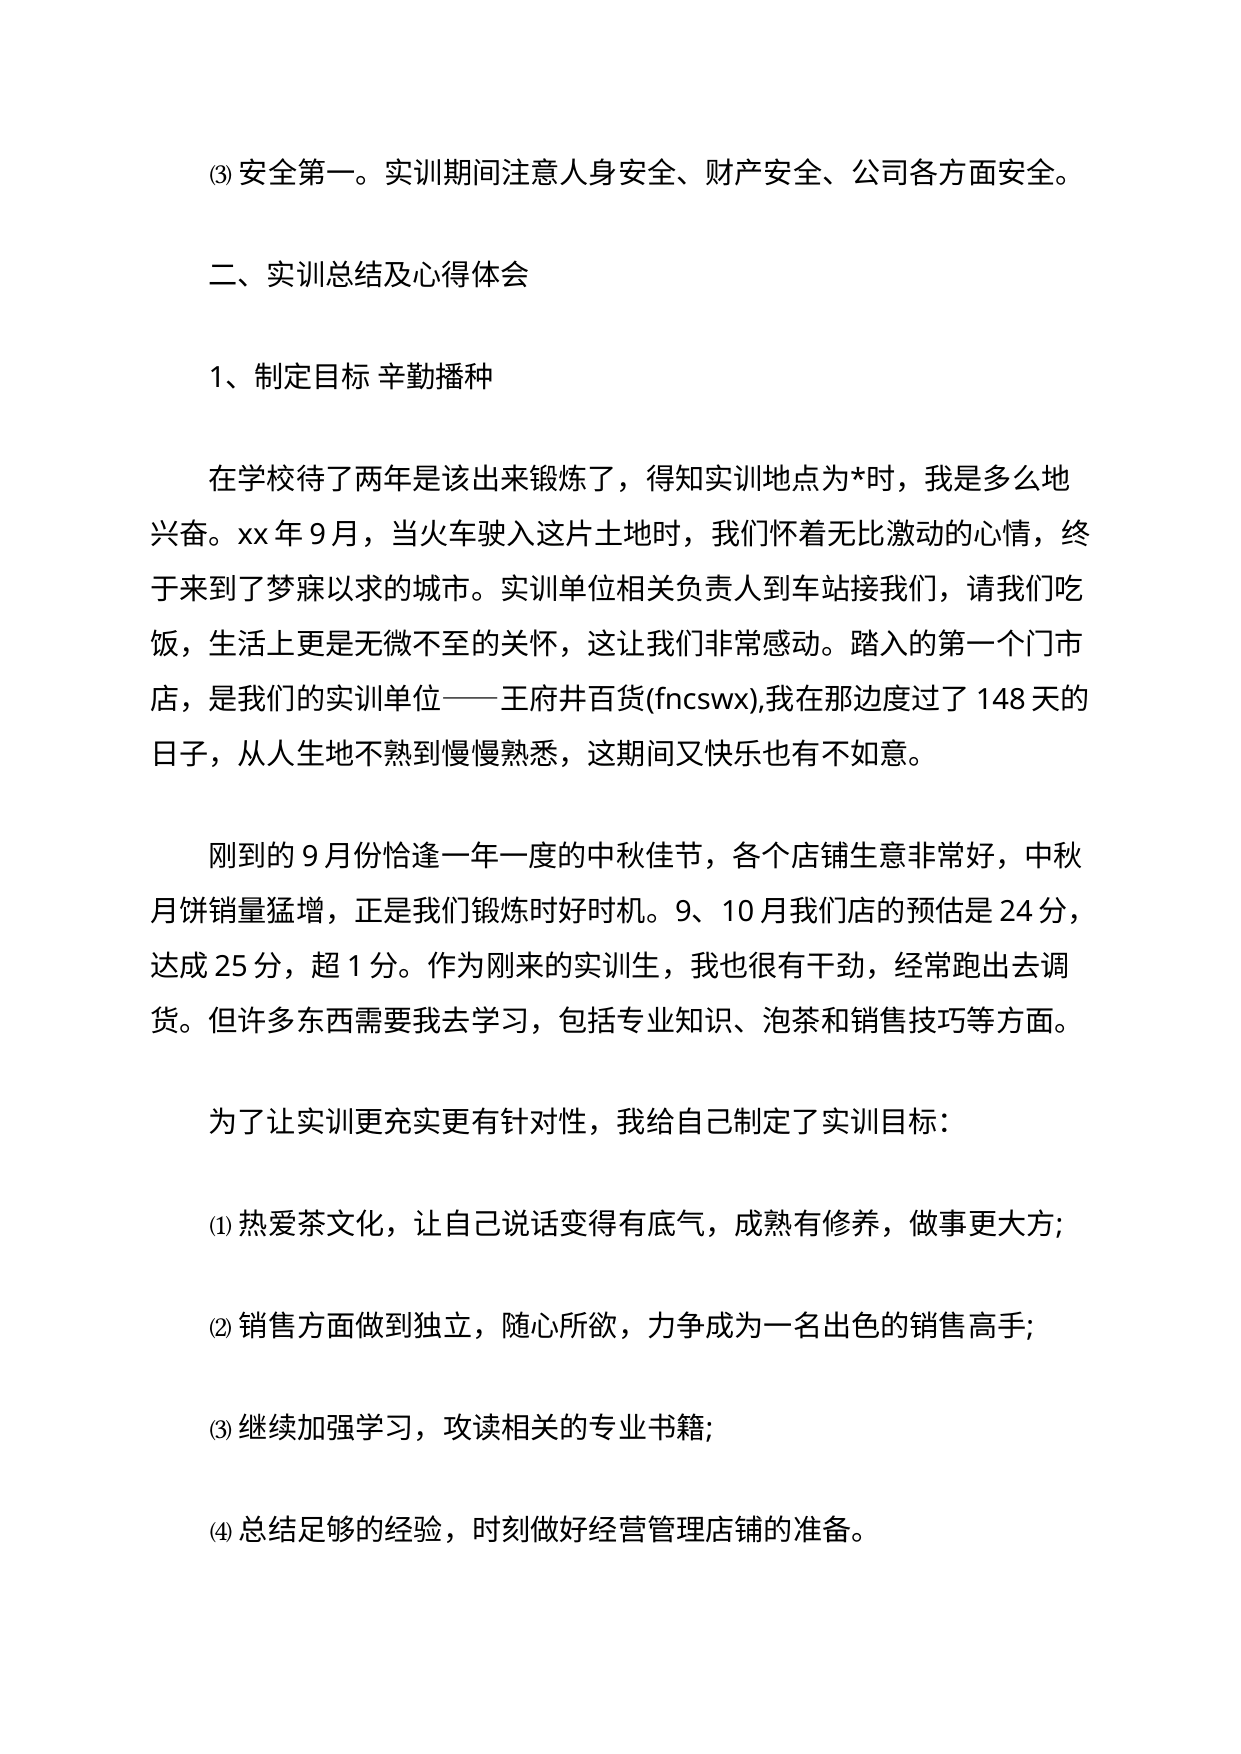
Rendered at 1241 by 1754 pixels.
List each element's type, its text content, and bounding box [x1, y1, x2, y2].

text 为了让实训更充实更有针对性，我给自己制定了实训目标： [150, 1099, 1090, 1141]
text 刚到的9月份恰逢一年一度的中秋佳节，各个店铺生意非常好，中秋月饼销量猛增，正是我们锻炼时好时机。9、10月我们店的预估是24分，达成25分，超1分。作为刚来的实训生，我也很有干劲，经常跑出去调货。但许多东西需要我去学习，包括专业知识、泡茶和销售技巧等方面。 [150, 832, 1090, 1039]
text ⑶继续加强学习，攻读相关的专业书籍; [150, 1405, 1090, 1447]
text ⑶安全第一。实训期间注意人身安全、财产安全、公司各方面安全。 [150, 150, 1090, 192]
text ⑵销售方面做到独立，随心所欲，力争成为一名出色的销售高手; [150, 1303, 1090, 1345]
text 二、实训总结及心得体会 [150, 252, 1090, 294]
text 1、制定目标 辛勤播种 [150, 354, 1090, 396]
text ⑴热爱茶文化，让自己说话变得有底气，成熟有修养，做事更大方; [150, 1201, 1090, 1243]
text 在学校待了两年是该出来锻炼了，得知实训地点为*时，我是多么地兴奋。xx年9月，当火车驶入这片土地时，我们怀着无比激动的心情，终于来到了梦寐以求的城市。实训单位相关负责人到车站接我们，请我们吃饭，生活上更是无微不至的关怀，这让我们非常感动。踏入的第一个门市店，是我们的实训单位——王府井百货(fncswx),我在那边度过了148天的日子，从人生地不熟到慢慢熟悉，这期间又快乐也有不如意。 [150, 456, 1090, 773]
text ⑷总结足够的经验，时刻做好经营管理店铺的准备。 [150, 1507, 1090, 1549]
